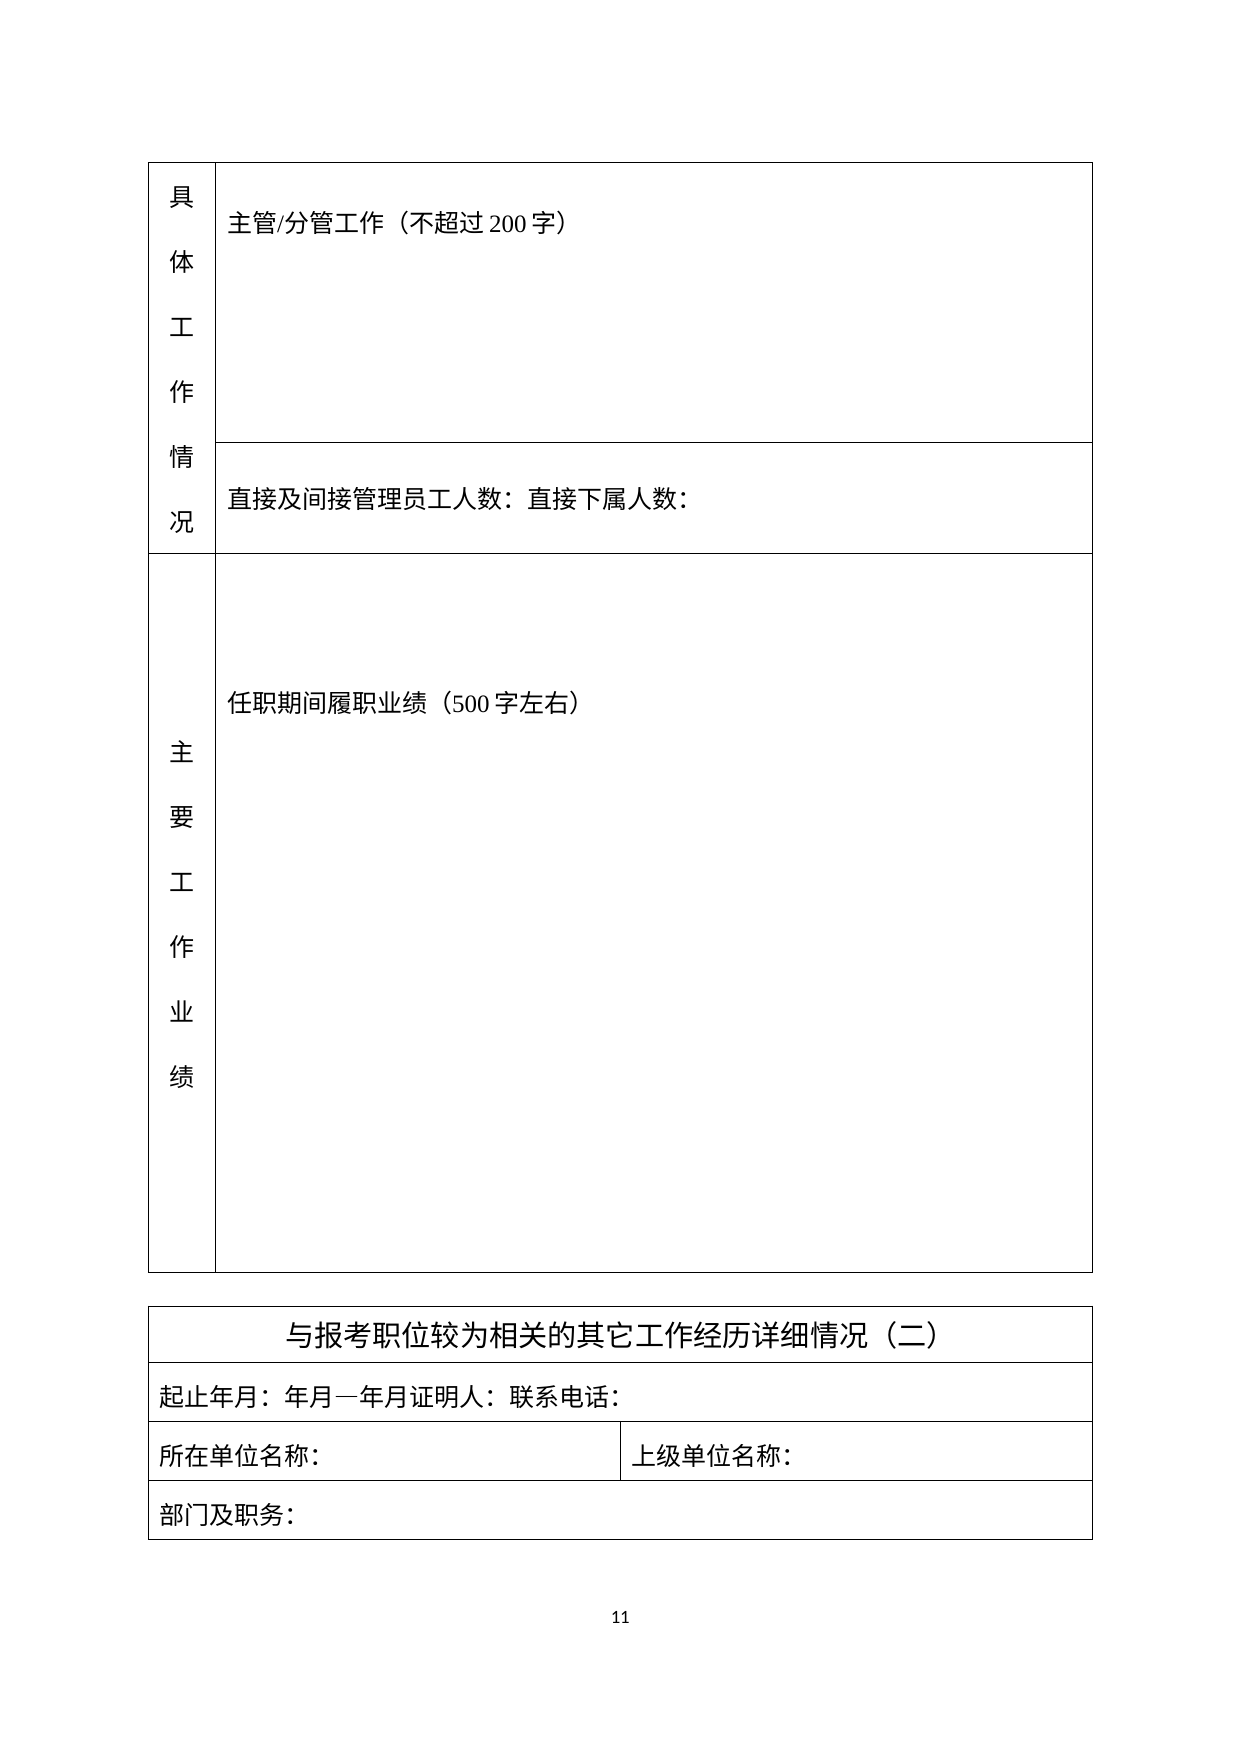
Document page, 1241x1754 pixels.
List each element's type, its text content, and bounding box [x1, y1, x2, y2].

table_cell 任职期间履职业绩（500字左右） [216, 554, 1092, 1272]
table_cell 主管/分管工作（不超过200字） [216, 163, 1092, 442]
table_cell 部门及职务： [149, 1481, 1092, 1539]
table_cell 起止年月：年月—年月证明人：联系电话： [149, 1363, 1092, 1421]
table_cell 主要工作业绩 [149, 554, 215, 1272]
table_cell 直接及间接管理员工人数：直接下属人数： [216, 443, 1092, 553]
table_cell 具体工作情况 [149, 163, 215, 553]
table_cell 所在单位名称： [149, 1422, 620, 1480]
table_cell 上级单位名称： [621, 1422, 1092, 1480]
table_header 与报考职位较为相关的其它工作经历详细情况（二） [149, 1307, 1092, 1362]
